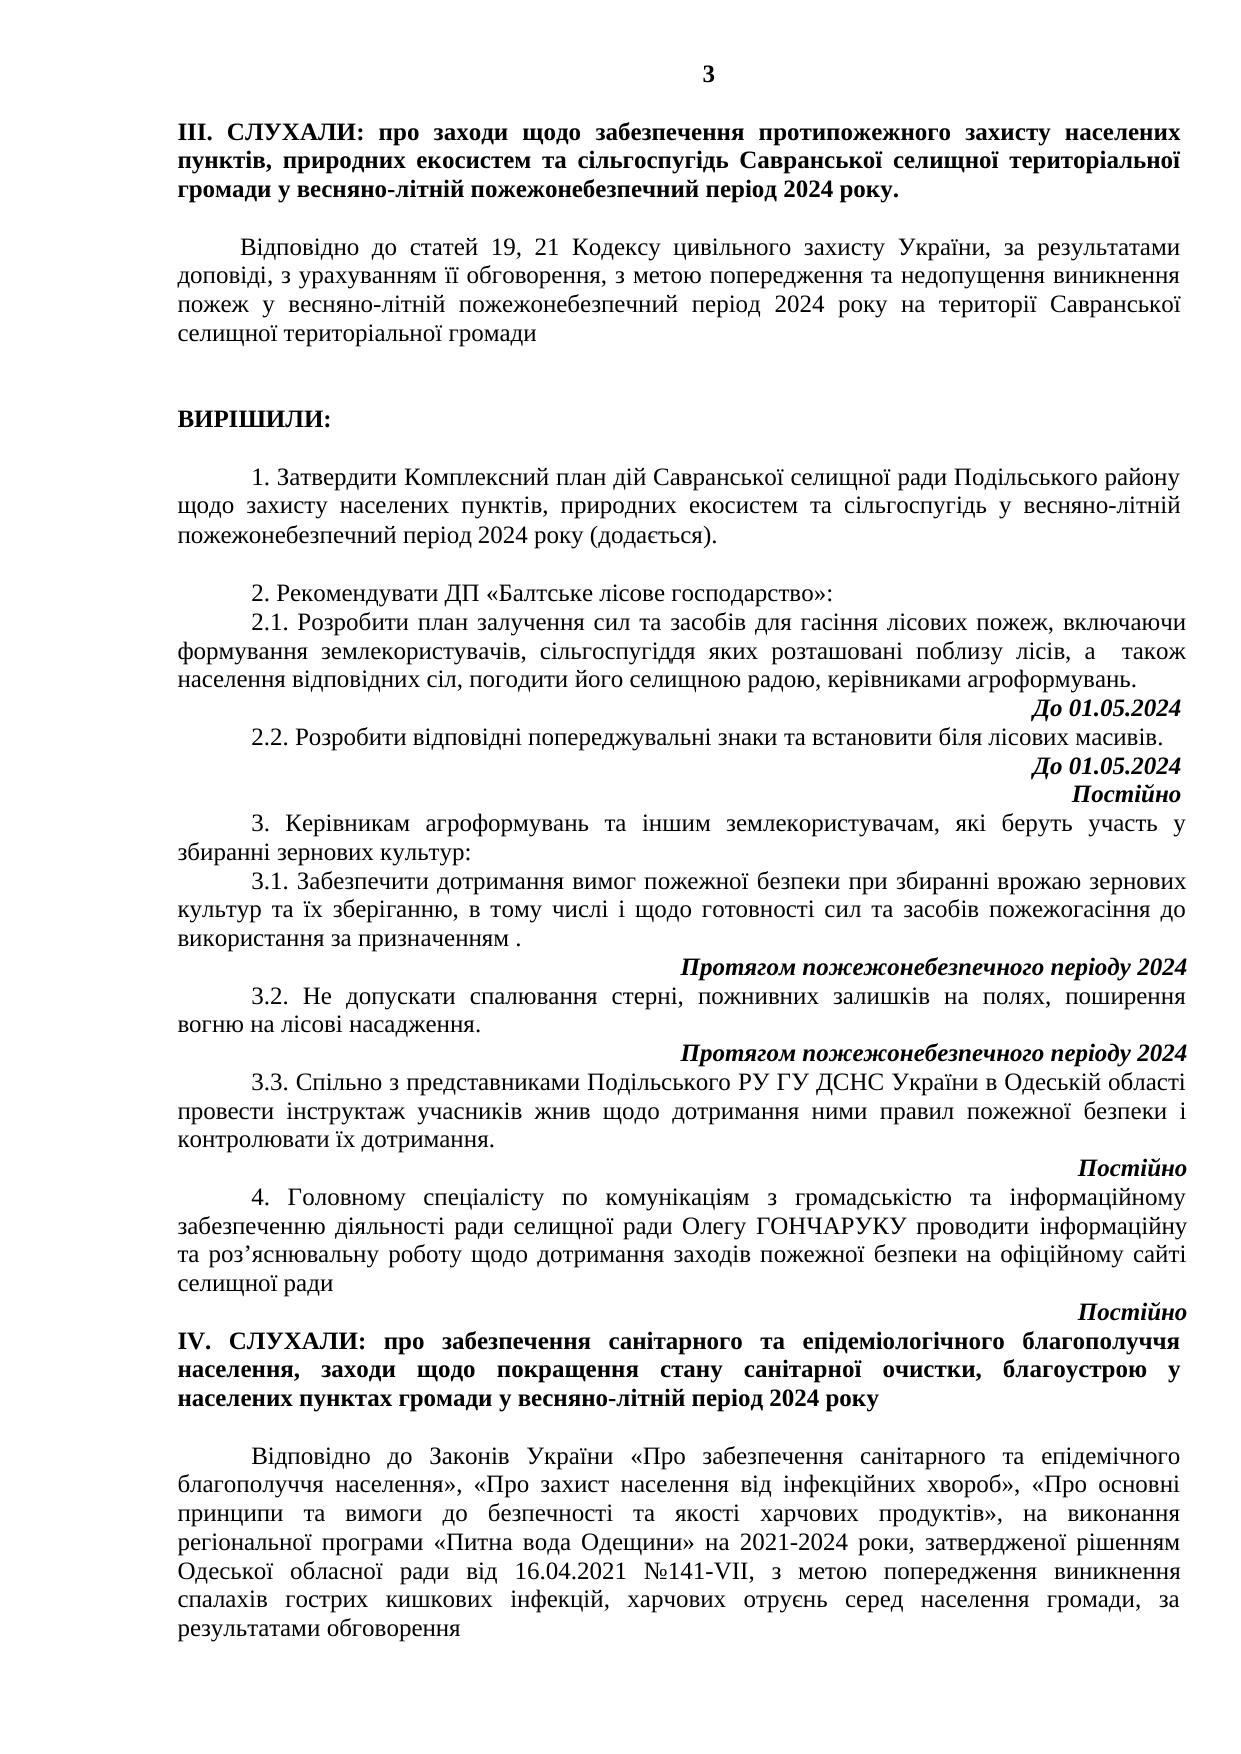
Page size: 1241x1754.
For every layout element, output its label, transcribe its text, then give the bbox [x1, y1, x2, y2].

text 2. Рекомендувати ДП «Балтське лісове господарство»: [177, 578, 1187, 607]
text 3.2. Не допускати спалювання стерні, пожнивних залишків на полях, поширення вогню на лісові насадження. [177, 981, 1187, 1038]
text ІV. СЛУХАЛИ: про забезпечення санітарного та епідеміологічного благополуччя населення, заходи щодо покращення стану санітарної очистки, благоустрою у населених пунктах громади у весняно-літній період 2024 року [177, 1326, 1181, 1412]
text Відповідно до Законів України «Про забезпечення санітарного та епідемічного благополуччя населення», «Про захист населення від інфекційних хвороб», «Про основні принципи та вимоги до безпечності та якості харчових продуктів», на виконання регіональної програми «Питна вода Одещини» на 2021-2024 роки, затвердженої рішенням Одеської обласної ради від 16.04.2021 №141-VII, з метою попередження виникнення спалахів гострих кишкових інфекцій, харчових отруєнь серед населення громади, за результатами обговорення [177, 1441, 1181, 1642]
text Відповідно до статей 19, 21 Кодексу цивільного захисту України, за результатами доповіді, з урахуванням її обговорення, з метою попередження та недопущення виникнення пожеж у весняно-літній пожежонебезпечний період 2024 року на території Савранської селищної територіальної громади [177, 232, 1181, 347]
text Протягом пожежонебезпечного періоду 2024 [177, 952, 1187, 981]
text 2.1. Розробити план залучення сил та засобів для гасіння лісових пожеж, включаючи формування землекористувачів, сільгоспугіддя яких розташовані поблизу лісів, а також населення відповідних сіл, погодити його селищною радою, керівниками агроформувань. [177, 607, 1187, 693]
text ВИРІШИЛИ: [177, 404, 1181, 433]
text 3.3. Спільно з представниками Подільського РУ ГУ ДСНС України в Одеській області провести інструктаж учасників жнив щодо дотримання ними правил пожежної безпеки і контролювати їх дотримання. [177, 1067, 1187, 1153]
text 3. Керівникам агроформувань та іншим землекористувачам, які беруть участь у збиранні зернових культур: [177, 808, 1187, 866]
text ІІІ. СЛУХАЛИ: про заходи щодо забезпечення протипожежного захисту населених пунктів, природних екосистем та сільгоспугідь Савранської селищної територіальної громади у весняно-літній пожежонебезпечний період 2024 року. [177, 117, 1181, 203]
text До 01.05.2024 [177, 693, 1181, 722]
text Постійно [177, 779, 1181, 808]
text 4. Головному спеціалісту по комунікаціям з громадськістю та інформаційному забезпеченню діяльності ради селищної ради Олегу ГОНЧАРУКУ проводити інформаційну та роз’яснювальну роботу щодо дотримання заходів пожежної безпеки на офіційному сайті селищної ради [177, 1182, 1187, 1297]
text До 01.05.2024 [177, 751, 1181, 779]
text Постійно [177, 1153, 1187, 1182]
text Постійно [177, 1297, 1187, 1326]
text 1. Затвердити Комплексний план дій Савранської селищної ради Подільського району щодо захисту населених пунктів, природних екосистем та сільгоспугідь у весняно-літній пожежонебезпечний період 2024 року (додається). [177, 462, 1181, 549]
text Протягом пожежонебезпечного періоду 2024 [177, 1038, 1187, 1067]
text 3 [177, 59, 1181, 88]
text 3.1. Забезпечити дотримання вимог пожежної безпеки при збиранні врожаю зернових культур та їх зберіганню, в тому числі і щодо готовності сил та засобів пожежогасіння до використання за призначенням . [177, 866, 1187, 952]
text 2.2. Розробити відповідні попереджувальні знаки та встановити біля лісових масивів. [177, 722, 1187, 751]
